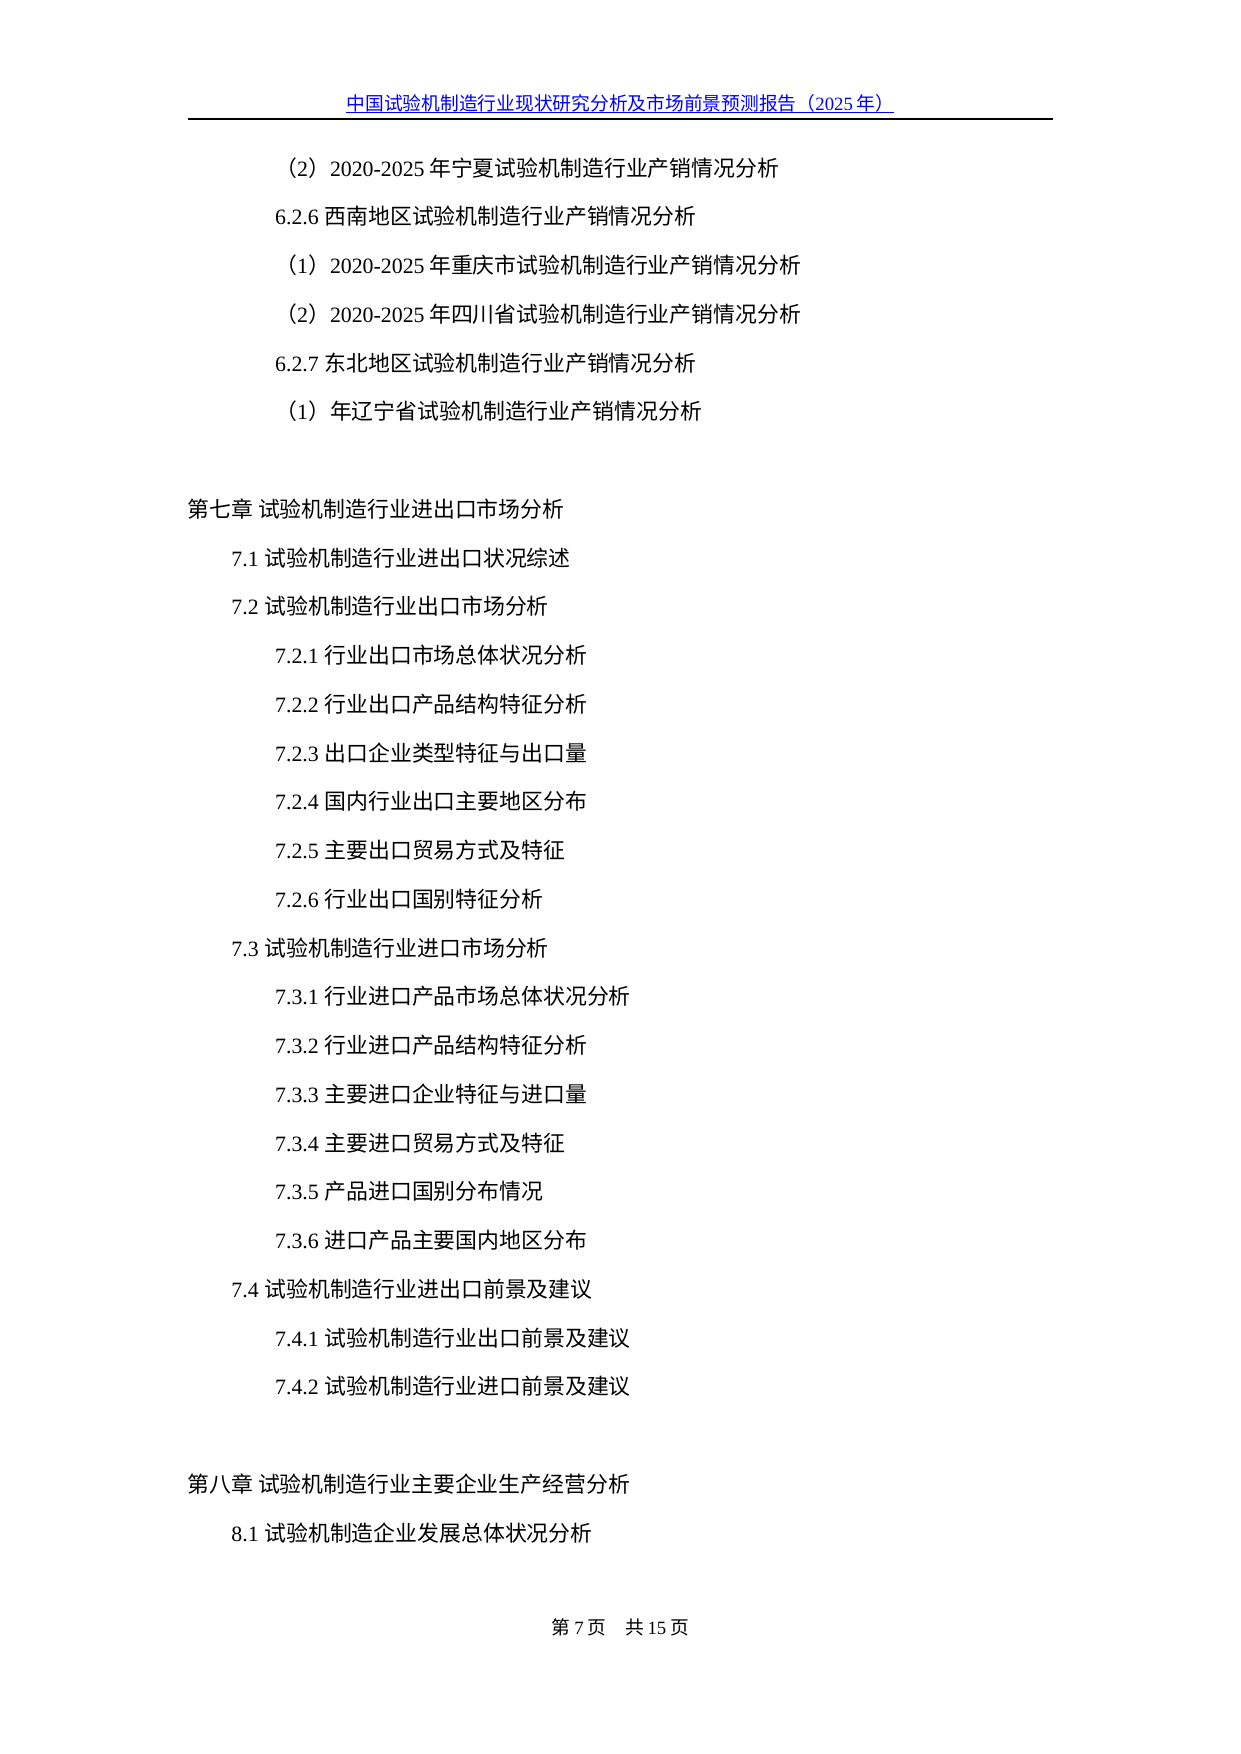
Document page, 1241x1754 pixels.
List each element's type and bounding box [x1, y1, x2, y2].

text [187, 150, 1053, 1548]
